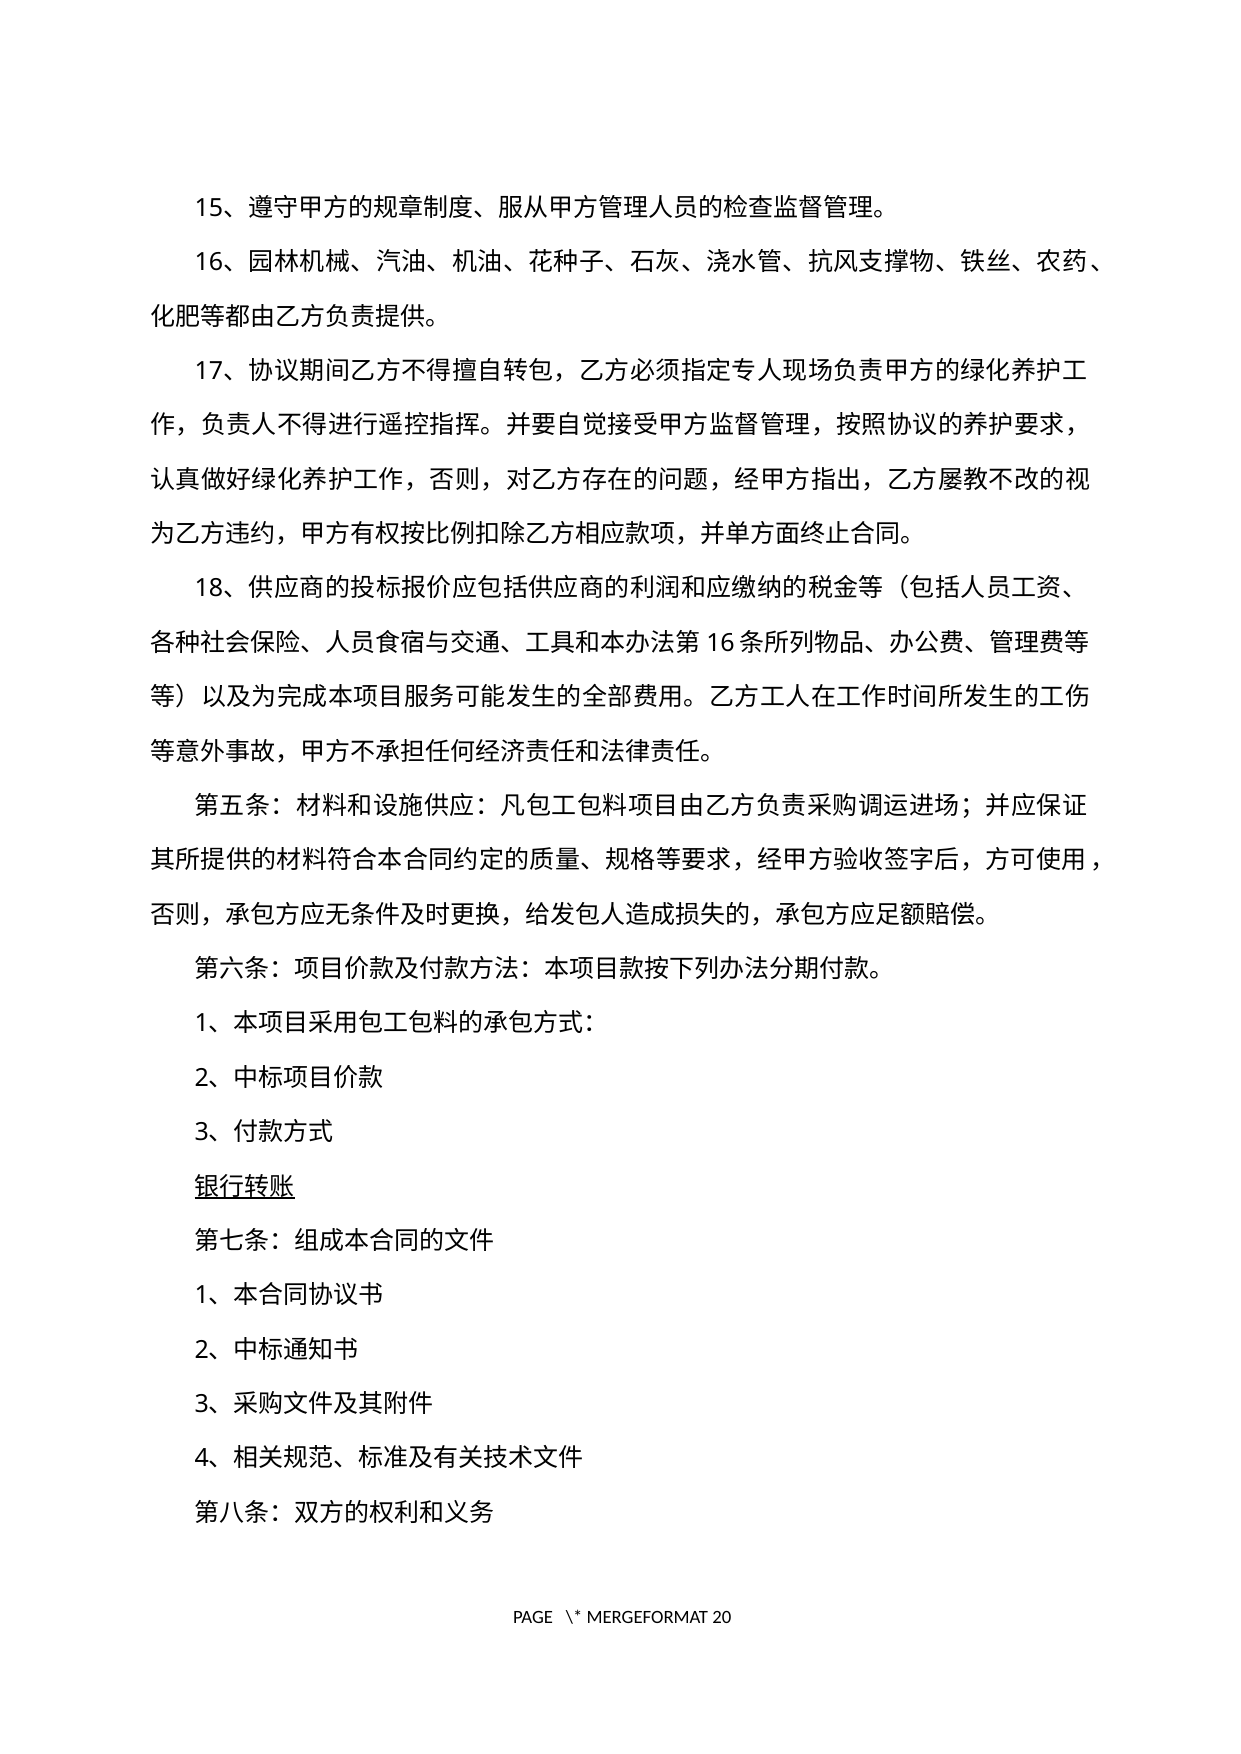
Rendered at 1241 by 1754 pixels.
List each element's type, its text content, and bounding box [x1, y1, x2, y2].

text 银行转账 [150, 1166, 1090, 1202]
text 第六条：项目价款及付款方法：本项目款按下列办法分期付款。 [150, 948, 1090, 985]
text 3、采购文件及其附件 [150, 1383, 1090, 1420]
text 2、中标通知书 [150, 1329, 1090, 1365]
text 16、园林机械、汽油、机油、花种子、石灰、浇水管、抗风支撑物、铁丝、农药、化肥等都由乙方负责提供。 [150, 242, 1090, 332]
text 15、遵守甲方的规章制度、服从甲方管理人员的检查监督管理。 [150, 187, 1090, 223]
text 2、中标项目价款 [150, 1057, 1090, 1093]
text 1、本项目采用包工包料的承包方式： [150, 1003, 1090, 1039]
text 18、供应商的投标报价应包括供应商的利润和应缴纳的税金等（包括人员工资、各种社会保险、人员食宿与交通、工具和本办法第16条所列物品、办公费、管理费等等）以及为完成本项目服务可能发生的全部费用。乙方工人在工作时间所发生的工伤等意外事故，甲方不承担任何经济责任和法律责任。 [150, 568, 1090, 767]
text 4、相关规范、标准及有关技术文件 [150, 1438, 1090, 1474]
text 第七条：组成本合同的文件 [150, 1220, 1090, 1257]
text 第八条：双方的权利和义务 [150, 1492, 1090, 1528]
text 17、协议期间乙方不得擅自转包，乙方必须指定专人现场负责甲方的绿化养护工作，负责人不得进行遥控指挥。并要自觉接受甲方监督管理，按照协议的养护要求，认真做好绿化养护工作，否则，对乙方存在的问题，经甲方指出，乙方屡教不改的视为乙方违约，甲方有权按比例扣除乙方相应款项，并单方面终止合同。 [150, 350, 1090, 550]
text 1、本合同协议书 [150, 1275, 1090, 1311]
text 3、付款方式 [150, 1112, 1090, 1148]
text 第五条：材料和设施供应：凡包工包料项目由乙方负责采购调运进场；并应保证其所提供的材料符合本合同约定的质量、规格等要求，经甲方验收签字后，方可使用，否则，承包方应无条件及时更换，给发包人造成损失的，承包方应足额賠偿。 [150, 785, 1090, 930]
